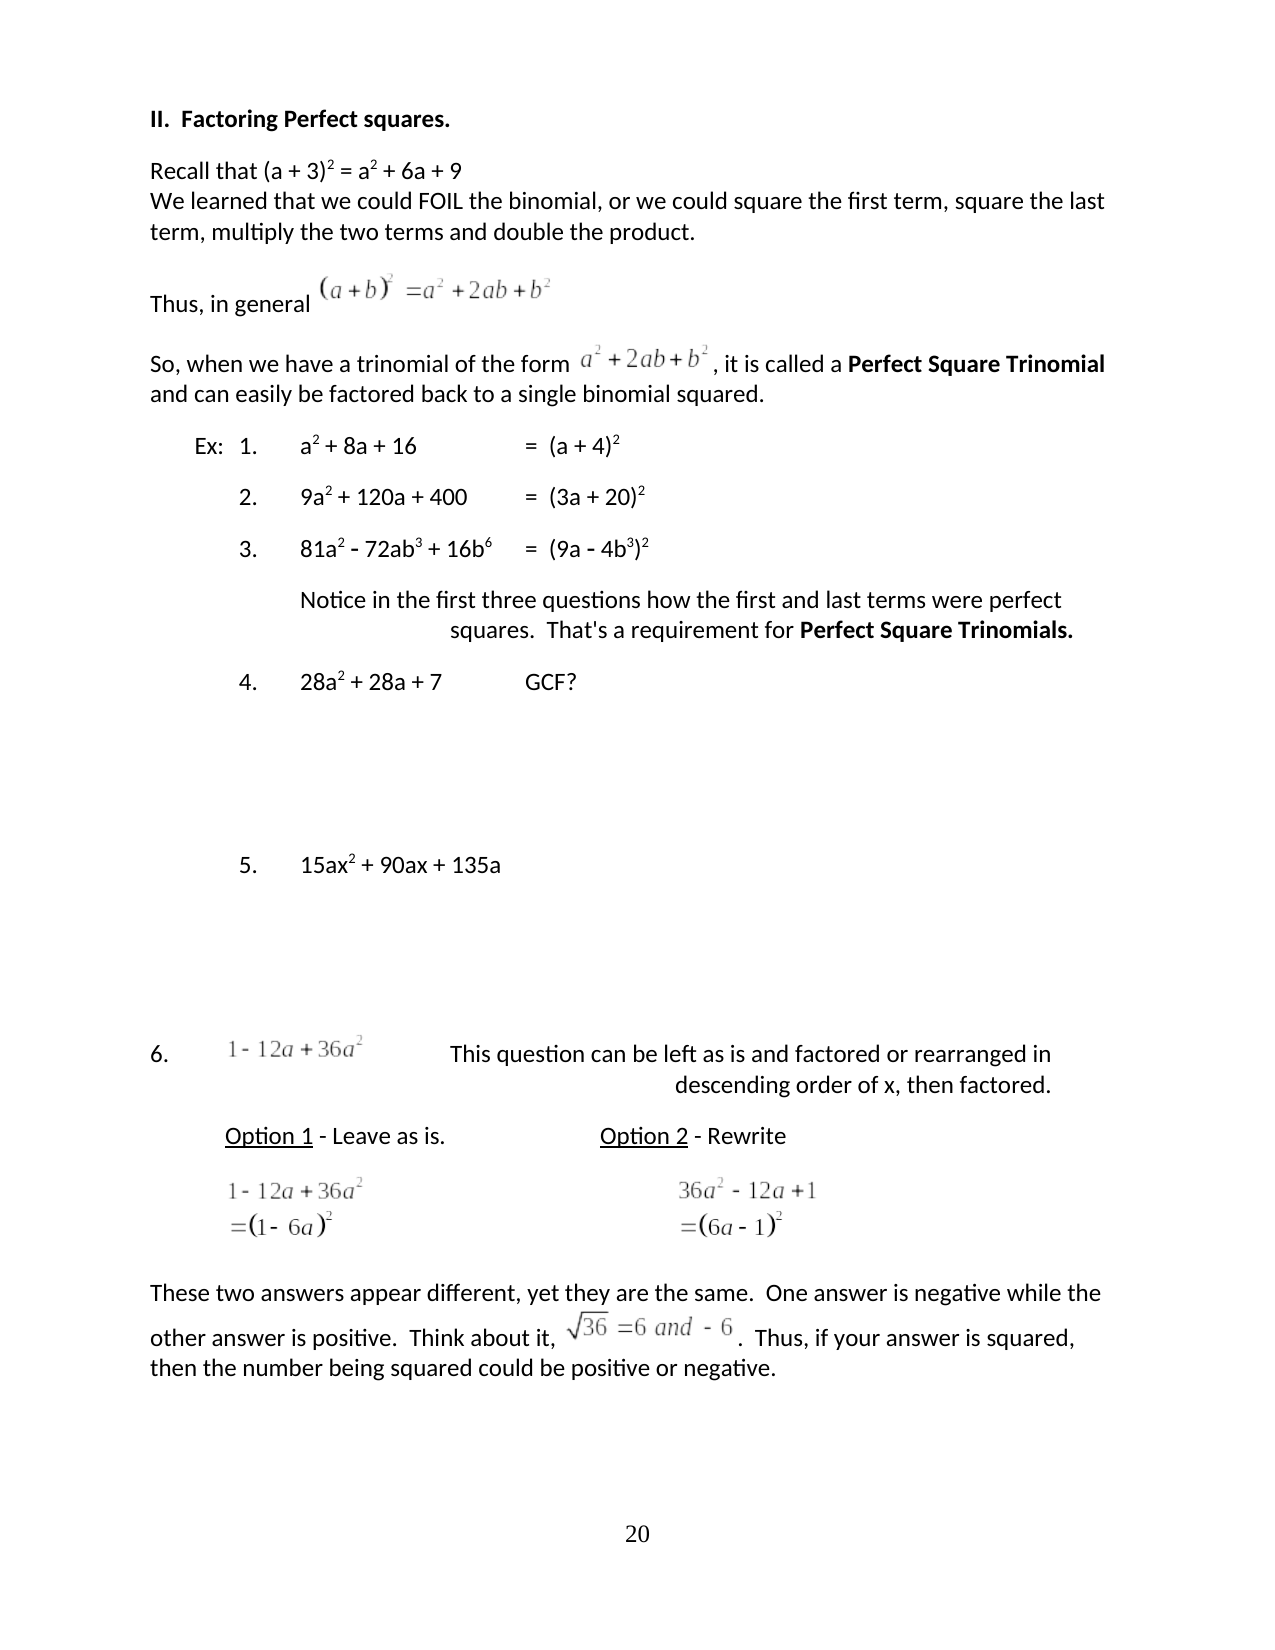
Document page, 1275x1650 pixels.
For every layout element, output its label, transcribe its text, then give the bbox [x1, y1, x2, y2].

text Option 1 - Leave as is. Option 2 - Rewrite [150, 1120, 1125, 1151]
text Ex: 1. a2 + 8a + 16 = (a + 4)2 [150, 430, 1125, 461]
text Notice in the first three questions how the first and last terms were perfect squares. That's a requirement for Perfect Square Trinomials. [150, 584, 1125, 645]
text 3. 81a2 72ab3 + 16b6 = (9a 4b3)2 [150, 533, 1125, 563]
text 6. This question can be left as is and factored or rearranged in descending order of x, then factored. [150, 1030, 1125, 1099]
text Thus, in general [150, 267, 1125, 319]
text So, when we have a trinomial of the form , it is called a Perfect Square Trinomial and can easily be factored back to a single binomial squared. [150, 339, 1125, 409]
text II. Factoring Perfect squares. [150, 103, 1125, 134]
text 2. 9a2 + 120a + 400 = (3a + 20)2 [150, 481, 1125, 512]
text 4. 28a2 + 28a + 7 GCF? [150, 666, 1125, 727]
text These two answers appear different, yet they are the same. One answer is negative while the other answer is positive. Think about it, . Thus, if your answer is squared, then the number being squared could be positive or negative. [150, 1277, 1125, 1383]
text 5. 15ax2 + 90ax + 135a [150, 849, 1125, 879]
text Recall that (a + 3)2 = a2 + 6a + 9 We learned that we could FOIL the binomial, or we could square the first term, square the last term, multiply the two terms and double the product. [150, 155, 1125, 246]
